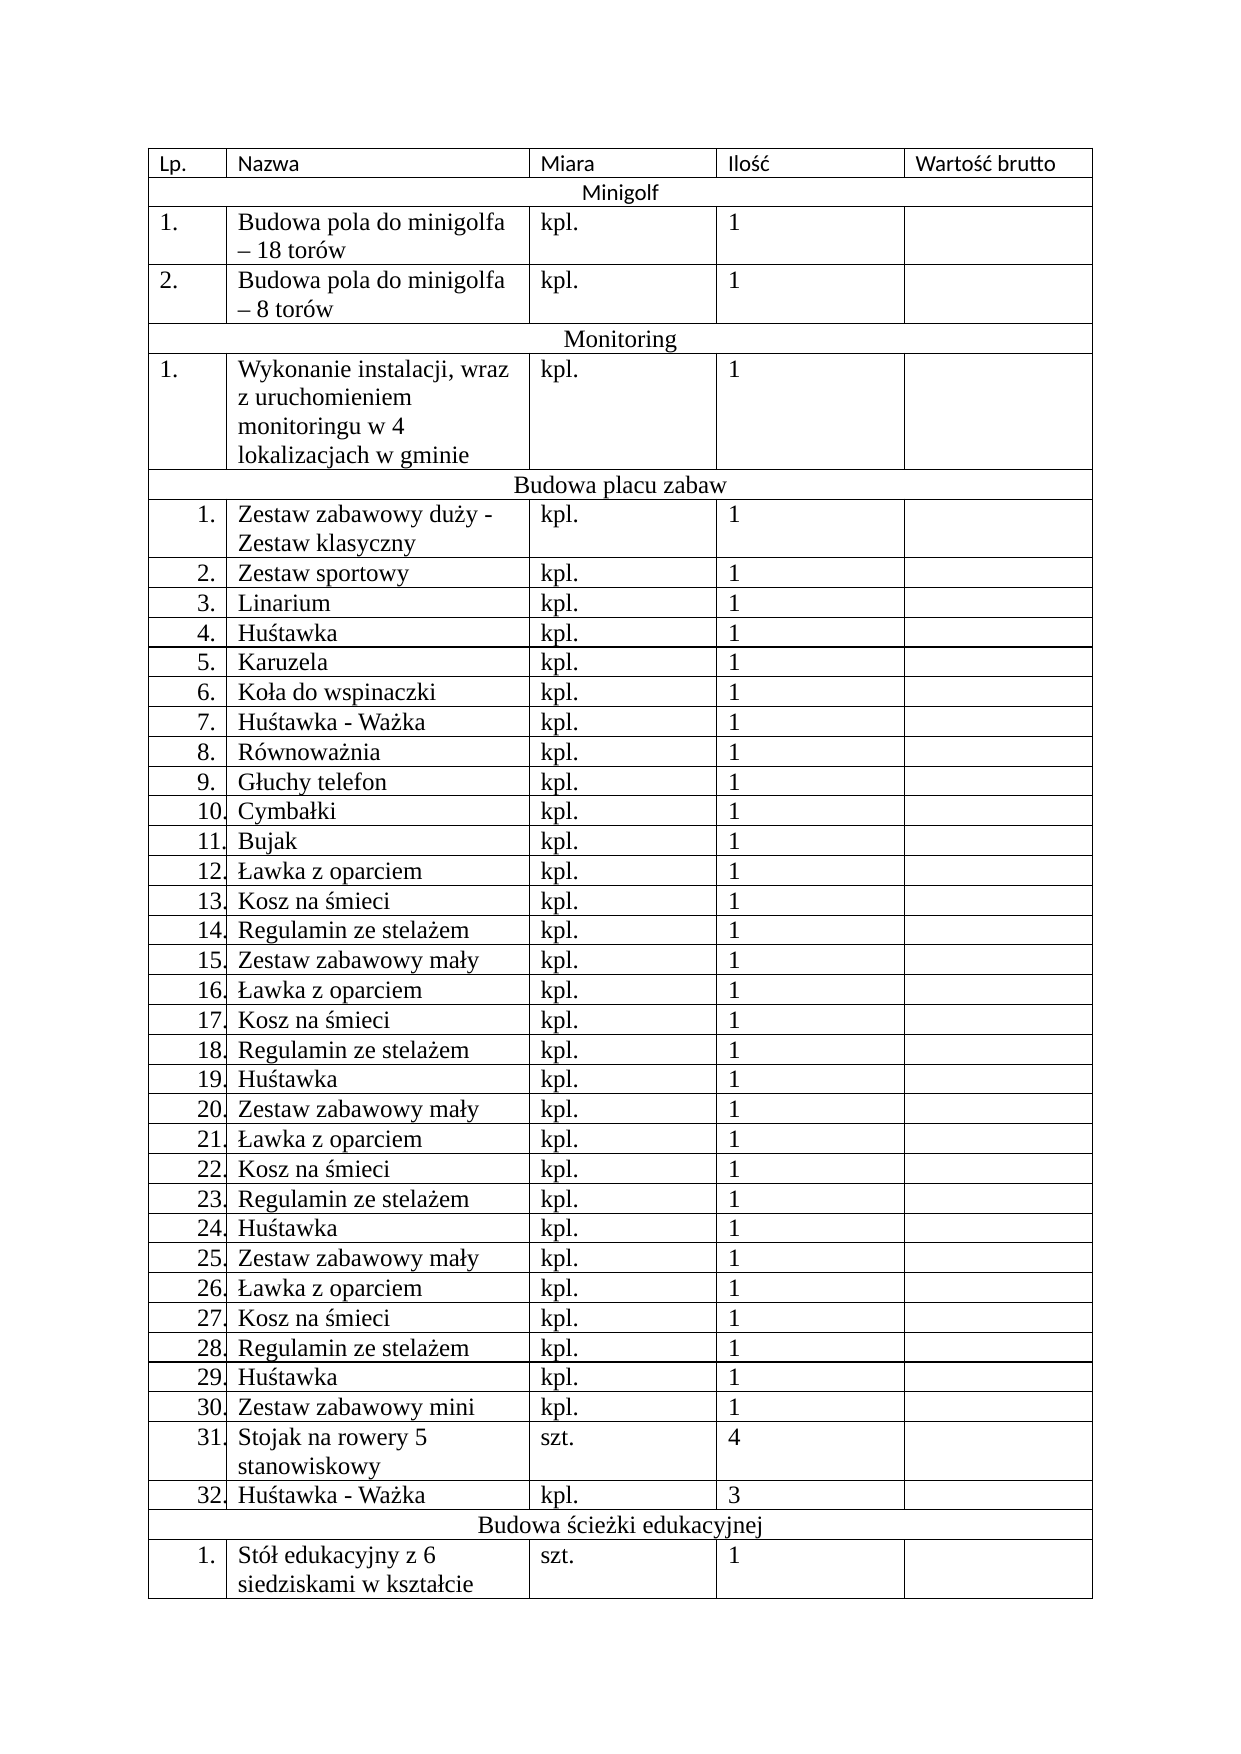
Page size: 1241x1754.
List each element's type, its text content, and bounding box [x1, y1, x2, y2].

table_cell 1 [717, 945, 904, 974]
table_cell 1 [717, 558, 904, 587]
table_cell kpl. [530, 826, 716, 855]
table_cell 1 [717, 796, 904, 825]
table_cell 1 [717, 826, 904, 855]
table_cell Kosz na śmieci [227, 1005, 529, 1034]
table_cell kpl. [530, 1481, 716, 1509]
table_cell 1. [149, 354, 226, 469]
table_cell 4 [717, 1422, 904, 1479]
table_cell kpl. [530, 1094, 716, 1123]
table_cell kpl. [530, 1333, 716, 1361]
table_header Lp. [149, 149, 226, 177]
table_cell 1 [717, 677, 904, 706]
table_cell Regulamin ze stelażem [227, 916, 529, 944]
table_cell [905, 1184, 1092, 1212]
table_cell [149, 1184, 226, 1212]
table_cell [149, 826, 226, 855]
table_cell [149, 558, 226, 587]
table_cell Zestaw sportowy [227, 558, 529, 587]
table_cell [905, 767, 1092, 795]
table_cell kpl. [530, 1243, 716, 1272]
table_cell Zestaw zabawowy mini [227, 1392, 529, 1421]
table_cell szt. [530, 1540, 716, 1598]
table_cell [905, 558, 1092, 587]
table_cell [149, 856, 226, 885]
table_cell [149, 1243, 226, 1272]
table_cell kpl. [530, 767, 716, 795]
table_cell [149, 500, 226, 557]
table_cell 1 [717, 767, 904, 795]
table_cell [149, 1124, 226, 1153]
table_cell 1 [717, 1273, 904, 1302]
table_cell [905, 1065, 1092, 1093]
table_cell kpl. [530, 1035, 716, 1063]
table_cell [227, 1540, 529, 1598]
table_cell [905, 1540, 1092, 1598]
table_cell Budowa ścieżki edukacyjnej [149, 1510, 1092, 1539]
table_cell Stojak na rowery 5 stanowiskowy [227, 1422, 529, 1479]
table_cell [149, 1481, 226, 1509]
table_cell kpl. [530, 1273, 716, 1302]
table_cell Zestaw zabawowy mały [227, 945, 529, 974]
table_cell [149, 1094, 226, 1123]
table_cell [149, 1065, 226, 1093]
table_cell [149, 945, 226, 974]
table_cell kpl. [530, 796, 716, 825]
table_header Nazwa [227, 149, 529, 177]
table_cell [905, 1363, 1092, 1391]
table_cell kpl. [530, 1124, 716, 1153]
table_cell 1 [717, 1035, 904, 1063]
table_cell [905, 1005, 1092, 1034]
table_cell [905, 796, 1092, 825]
table_cell 1 [717, 618, 904, 646]
table_cell kpl. [530, 1005, 716, 1034]
table_cell Ławka z oparciem [227, 975, 529, 1004]
table_cell [905, 1303, 1092, 1332]
table_cell 3 [717, 1481, 904, 1509]
table_cell [905, 354, 1092, 469]
table_cell 1 [717, 916, 904, 944]
table_cell 1 [717, 1363, 904, 1391]
table_cell [149, 588, 226, 617]
table_cell Budowa placu zabaw [149, 470, 1092, 498]
table_cell [149, 707, 226, 736]
table_cell kpl. [530, 1184, 716, 1212]
table_cell 2. [149, 265, 226, 323]
table_cell [905, 945, 1092, 974]
table_cell Linarium [227, 588, 529, 617]
table_cell Budowa pola do minigolfa – 8 torów [227, 265, 529, 323]
table_cell [905, 1481, 1092, 1509]
table_cell [905, 677, 1092, 706]
table_cell kpl. [530, 1214, 716, 1242]
table_cell 1 [717, 1005, 904, 1034]
table_cell kpl. [530, 707, 716, 736]
table_cell Zestaw zabawowy mały [227, 1243, 529, 1272]
table_cell 1 [717, 1333, 904, 1361]
table_cell 1 [717, 1392, 904, 1421]
table_cell kpl. [530, 500, 716, 557]
table_cell 1 [717, 707, 904, 736]
table_cell Bujak [227, 826, 529, 855]
table_cell Kosz na śmieci [227, 1154, 529, 1183]
table_cell Zestaw zabawowy mały [227, 1094, 529, 1123]
table_cell [149, 796, 226, 825]
table_cell [905, 1124, 1092, 1153]
table_cell 1 [717, 588, 904, 617]
table_cell kpl. [530, 618, 716, 646]
table_cell [905, 737, 1092, 766]
table_cell szt. [530, 1422, 716, 1479]
table_cell 1. [149, 207, 226, 264]
table_cell [905, 588, 1092, 617]
table_cell Karuzela [227, 648, 529, 676]
table_cell 1 [717, 1065, 904, 1093]
table_cell Koła do wspinaczki [227, 677, 529, 706]
table_cell Huśtawka [227, 1214, 529, 1242]
table_cell [149, 618, 226, 646]
table_cell [905, 886, 1092, 914]
table_cell 1 [717, 1124, 904, 1153]
table_header Miara [530, 149, 716, 177]
table_cell Kosz na śmieci [227, 1303, 529, 1332]
table_cell [149, 1035, 226, 1063]
table_cell [149, 648, 226, 676]
table_cell [905, 500, 1092, 557]
table_cell [149, 1303, 226, 1332]
table_cell [149, 975, 226, 1004]
table_cell kpl. [530, 648, 716, 676]
table_cell [149, 1214, 226, 1242]
table_cell 1 [717, 886, 904, 914]
table_cell 1 [717, 1243, 904, 1272]
table_cell [905, 1094, 1092, 1123]
table_cell 1 [717, 1184, 904, 1212]
table_cell kpl. [530, 856, 716, 885]
table_cell 1 [717, 856, 904, 885]
table_cell Minigolf [149, 178, 1092, 206]
table_cell kpl. [530, 558, 716, 587]
table_cell Huśtawka - Ważka [227, 707, 529, 736]
table_cell kpl. [530, 975, 716, 1004]
table_cell kpl. [530, 1303, 716, 1332]
table_cell Ławka z oparciem [227, 1273, 529, 1302]
table_cell 1 [717, 207, 904, 264]
table_cell [149, 767, 226, 795]
table_cell Równoważnia [227, 737, 529, 766]
table_header Ilość [717, 149, 904, 177]
table_cell [149, 1422, 226, 1479]
table_cell [149, 677, 226, 706]
table_cell [905, 1035, 1092, 1063]
table_cell Huśtawka [227, 1065, 529, 1093]
table_cell kpl. [530, 737, 716, 766]
table_cell 1 [717, 354, 904, 469]
table_cell 1 [717, 1303, 904, 1332]
table_cell [149, 1273, 226, 1302]
table_cell kpl. [530, 1363, 716, 1391]
table_cell [149, 737, 226, 766]
table_cell [905, 1422, 1092, 1479]
table_cell Cymbałki [227, 796, 529, 825]
table_cell [905, 1273, 1092, 1302]
table_cell [905, 618, 1092, 646]
table_cell kpl. [530, 1065, 716, 1093]
table_cell Ławka z oparciem [227, 1124, 529, 1153]
table_cell [149, 1363, 226, 1391]
table_cell [149, 886, 226, 914]
table_cell kpl. [530, 1154, 716, 1183]
table_cell [905, 1214, 1092, 1242]
table_cell 1 [717, 975, 904, 1004]
table_cell Budowa pola do minigolfa – 18 torów [227, 207, 529, 264]
table_cell 1 [717, 1154, 904, 1183]
table_cell Głuchy telefon [227, 767, 529, 795]
table_cell [905, 1333, 1092, 1361]
table_cell [905, 1392, 1092, 1421]
table_cell Kosz na śmieci [227, 886, 529, 914]
table_cell Regulamin ze stelażem [227, 1184, 529, 1212]
table_cell [149, 1392, 226, 1421]
table_cell Regulamin ze stelażem [227, 1035, 529, 1063]
table_cell Regulamin ze stelażem [227, 1333, 529, 1361]
table_cell Huśtawka - Ważka [227, 1481, 529, 1509]
table_cell [905, 975, 1092, 1004]
table_cell 1 [717, 1094, 904, 1123]
table_cell [905, 826, 1092, 855]
table_cell [149, 1154, 226, 1183]
table_cell 1 [717, 1214, 904, 1242]
table_cell Wykonanie instalacji, wraz z uruchomieniem monitoringu w 4 lokalizacjach w gminie [227, 354, 529, 469]
table_cell kpl. [530, 916, 716, 944]
table_cell [905, 856, 1092, 885]
table_cell [905, 1154, 1092, 1183]
table_cell 1 [717, 500, 904, 557]
table_cell kpl. [530, 588, 716, 617]
table_cell Monitoring [149, 324, 1092, 353]
table_cell kpl. [530, 886, 716, 914]
table_cell [149, 1333, 226, 1361]
table_cell [149, 1540, 226, 1598]
table_cell Ławka z oparciem [227, 856, 529, 885]
table_cell Zestaw zabawowy duży - Zestaw klasyczny [227, 500, 529, 557]
table_cell [149, 916, 226, 944]
table_cell kpl. [530, 265, 716, 323]
table_cell [905, 648, 1092, 676]
table_cell [905, 707, 1092, 736]
table_cell [905, 916, 1092, 944]
table_cell kpl. [530, 1392, 716, 1421]
table_cell [905, 265, 1092, 323]
table_cell kpl. [530, 207, 716, 264]
table_cell 1 [717, 737, 904, 766]
table_cell 1 [717, 648, 904, 676]
table_cell Huśtawka [227, 1363, 529, 1391]
table_cell kpl. [530, 354, 716, 469]
table_cell Huśtawka [227, 618, 529, 646]
table_cell [905, 207, 1092, 264]
table_cell [905, 1243, 1092, 1272]
table_cell 1 [717, 265, 904, 323]
table_cell kpl. [530, 677, 716, 706]
table_cell 1 [717, 1540, 904, 1598]
table_cell kpl. [530, 945, 716, 974]
table_cell [149, 1005, 226, 1034]
table_header Wartość brutto [905, 149, 1092, 177]
